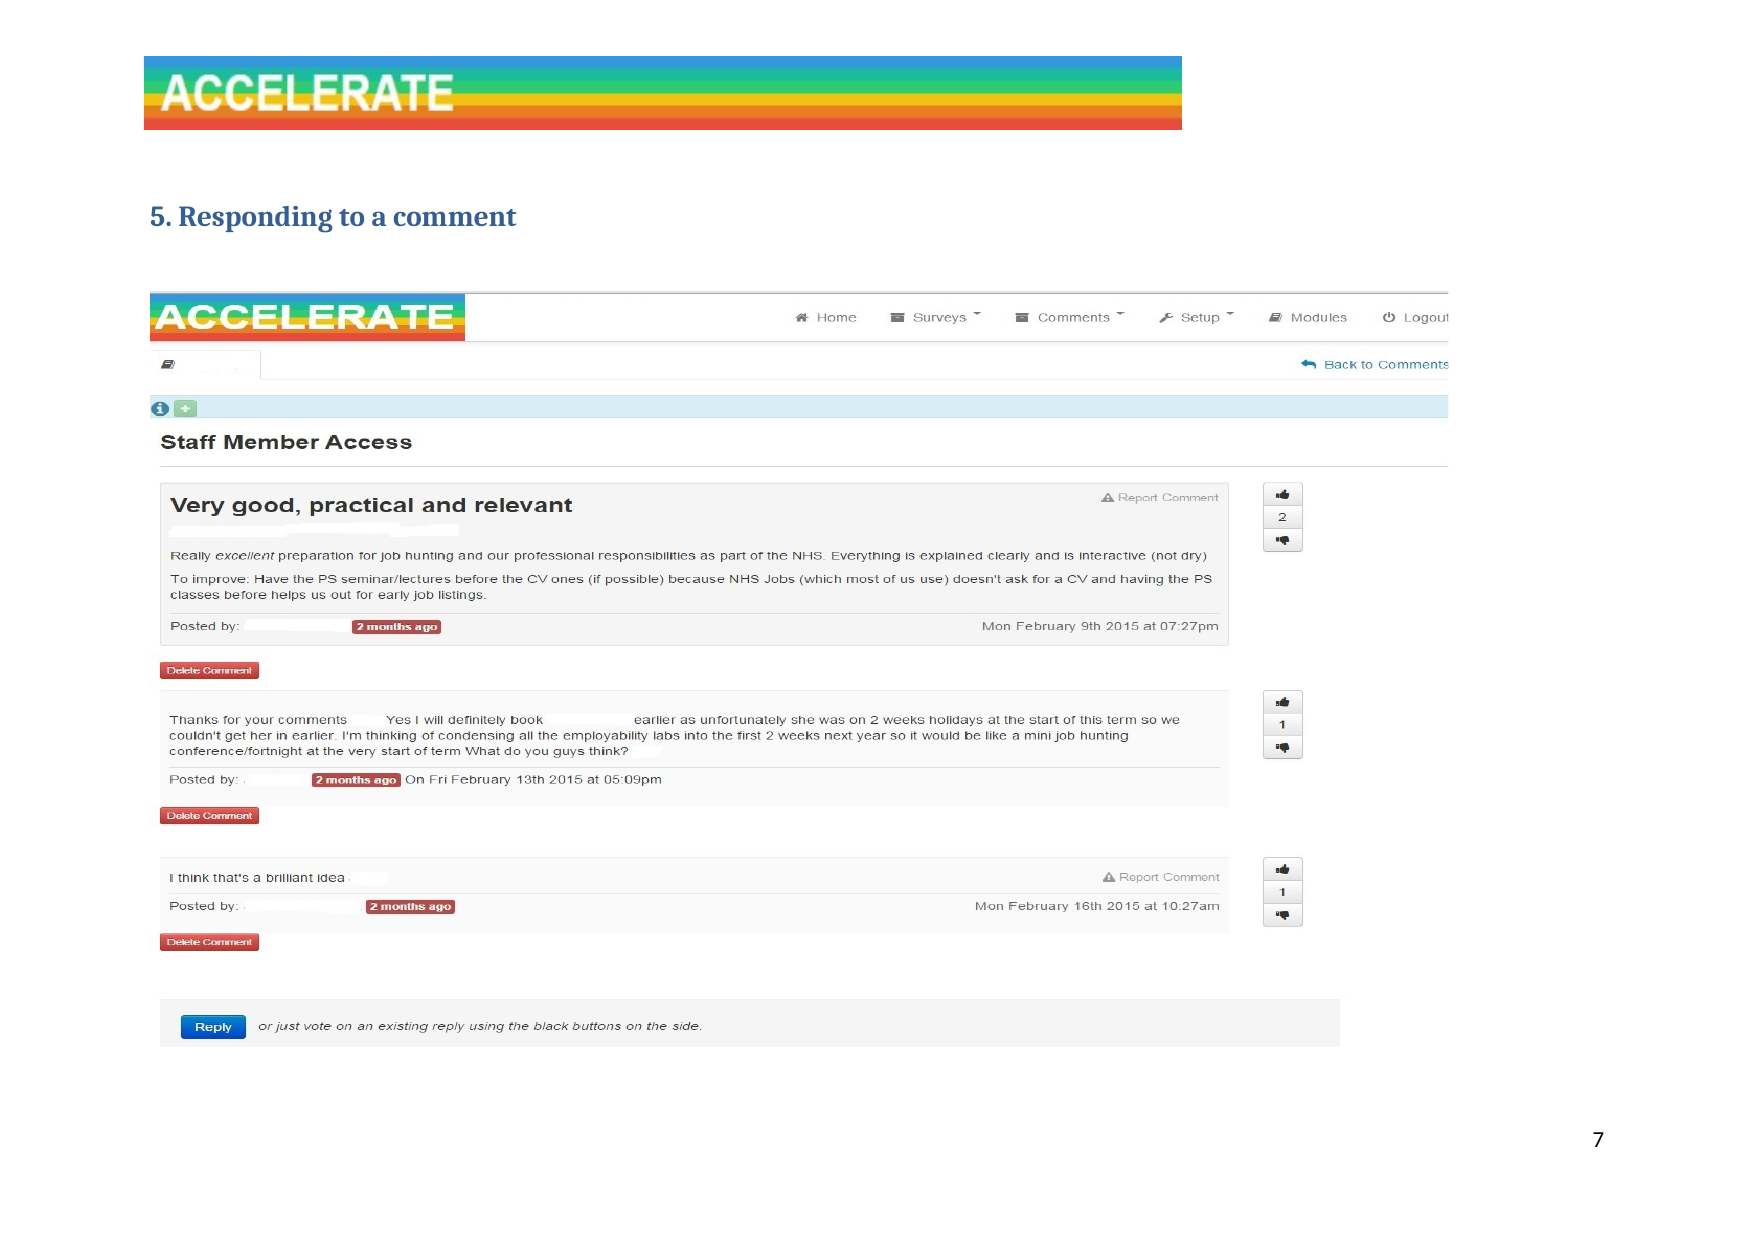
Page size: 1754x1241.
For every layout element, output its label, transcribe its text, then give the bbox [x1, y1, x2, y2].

picture [143, 56, 1182, 130]
subtitle 5. Responding to a comment [150, 200, 1604, 233]
picture [150, 291, 1449, 1047]
